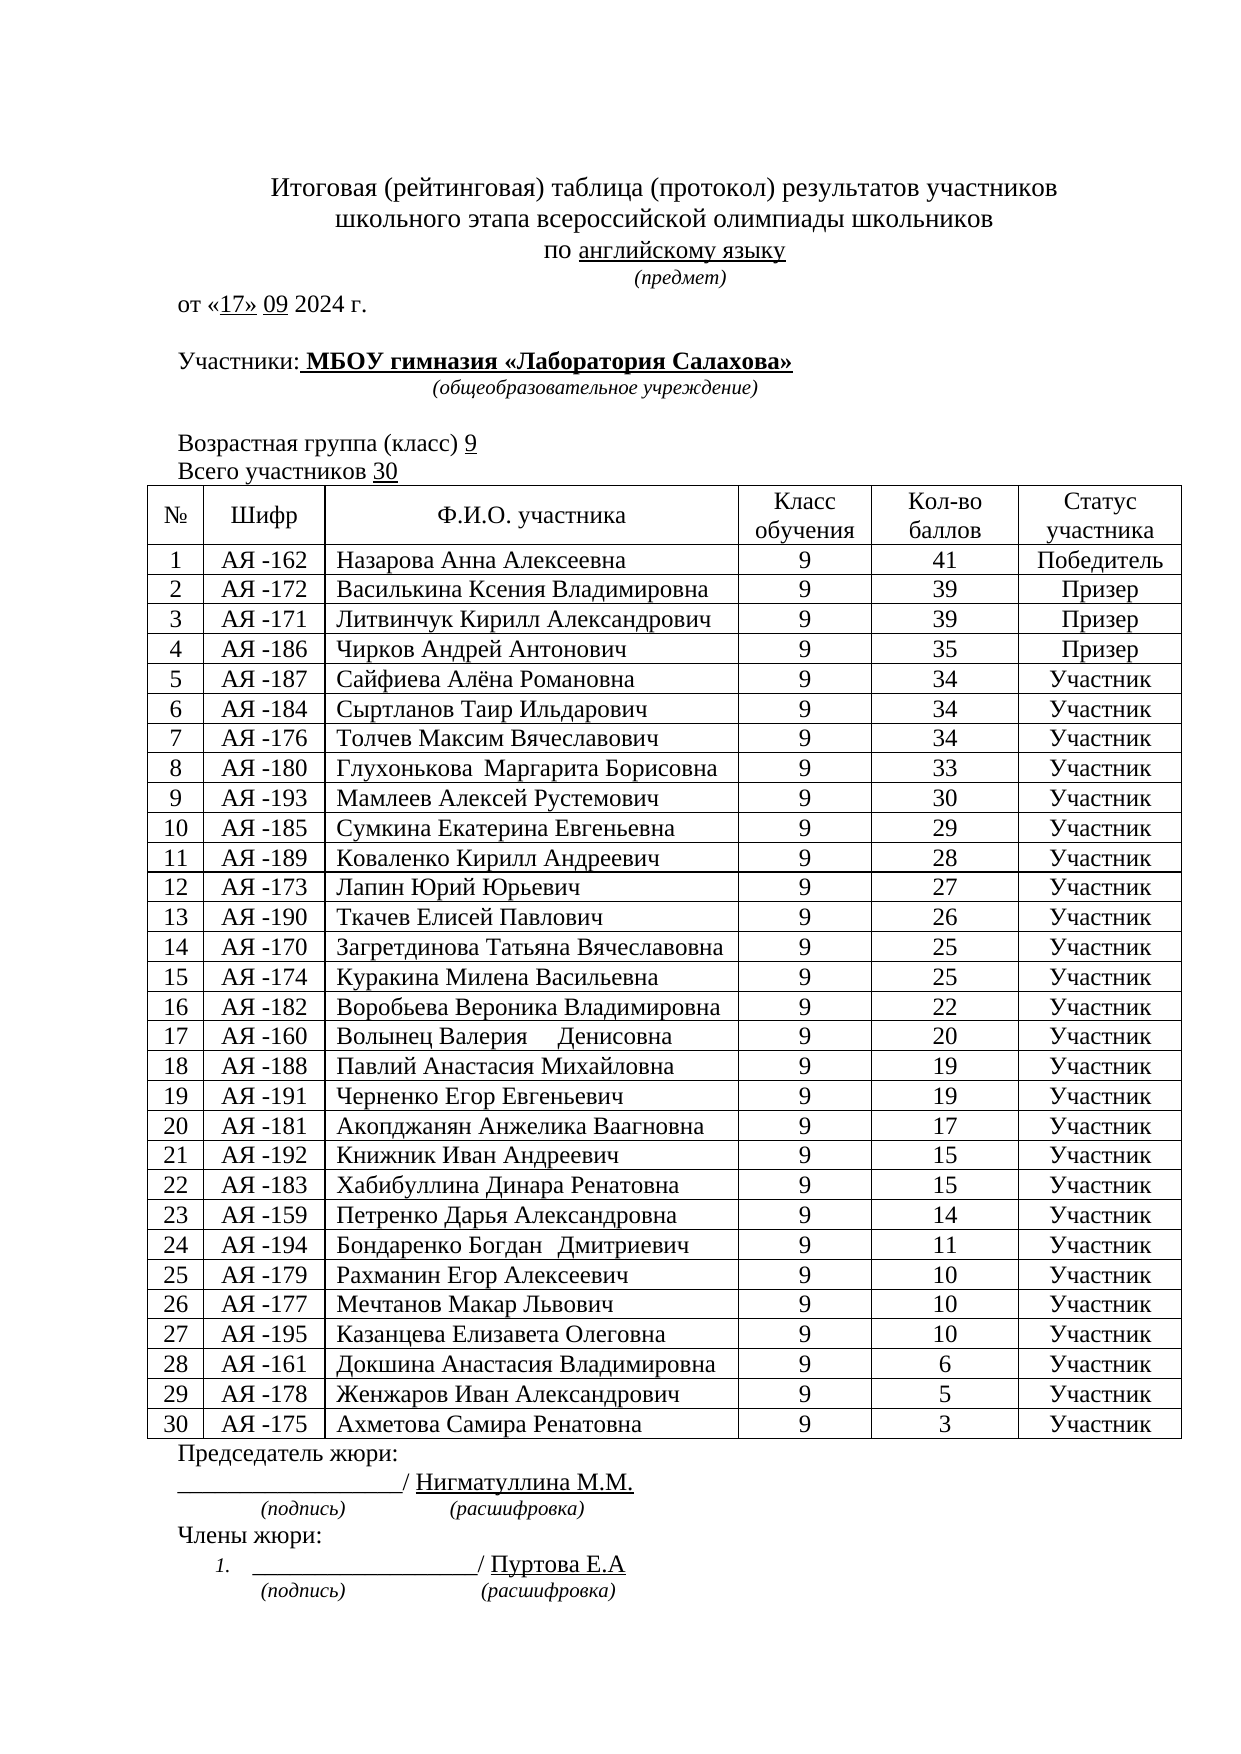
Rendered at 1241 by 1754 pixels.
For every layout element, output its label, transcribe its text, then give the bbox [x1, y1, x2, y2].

table_cell 26 [872, 902, 1018, 931]
table_cell Волынец Валерия Денисовна [326, 1021, 738, 1050]
table_cell Участник [1019, 724, 1181, 752]
table_cell АЯ -186 [204, 634, 324, 663]
table_cell 14 [148, 932, 203, 961]
table_cell АЯ -171 [204, 604, 324, 633]
table_cell АЯ -194 [204, 1230, 324, 1259]
table_cell Участник [1019, 1081, 1181, 1110]
table_cell 39 [872, 604, 1018, 633]
table_cell 20 [872, 1021, 1018, 1050]
table_cell 25 [872, 932, 1018, 961]
table_cell Толчев Максим Вячеславович [326, 724, 738, 752]
table_cell 33 [872, 753, 1018, 782]
table_cell 17 [872, 1111, 1018, 1139]
table_cell 13 [148, 902, 203, 931]
text Председатель жюри: [177, 1439, 1152, 1467]
table_cell Черненко Егор Евгеньевич [326, 1081, 738, 1110]
table_cell Участник [1019, 1141, 1181, 1169]
table_cell 12 [148, 873, 203, 901]
text от «17» 09 2024 г. [177, 289, 1152, 317]
table_cell 15 [148, 962, 203, 991]
table_cell АЯ -188 [204, 1051, 324, 1080]
table_cell 24 [148, 1230, 203, 1259]
table_cell АЯ -192 [204, 1141, 324, 1169]
table_cell 20 [148, 1111, 203, 1139]
table_cell АЯ -189 [204, 843, 324, 871]
table_cell Василькина Ксения Владимировна [326, 575, 738, 603]
table_cell 27 [148, 1319, 203, 1348]
table_cell Книжник Иван Андреевич [326, 1141, 738, 1169]
table_cell Призер [1019, 634, 1181, 663]
table_cell 25 [872, 962, 1018, 991]
table_cell 35 [872, 634, 1018, 663]
table_cell 9 [739, 1349, 871, 1378]
table_cell 10 [148, 813, 203, 842]
table_cell 16 [148, 992, 203, 1020]
table_cell Ткачев Елисей Павлович [326, 902, 738, 931]
table_cell Победитель [1019, 545, 1181, 573]
table_cell Участник [1019, 1409, 1181, 1437]
table_cell Докшина Анастасия Владимировна [326, 1349, 738, 1378]
table_cell 9 [739, 604, 871, 633]
table_cell Ахметова Самира Ренатовна [326, 1409, 738, 1437]
table_cell Участник [1019, 962, 1181, 991]
table_cell АЯ -161 [204, 1349, 324, 1378]
table_cell Участник [1019, 1051, 1181, 1080]
table_cell 23 [148, 1200, 203, 1229]
table_cell 41 [872, 545, 1018, 573]
table_cell 9 [739, 1260, 871, 1288]
table_cell Участник [1019, 1260, 1181, 1288]
table_cell Участник [1019, 1290, 1181, 1318]
text (подпись) (расшифровка) [177, 1578, 1152, 1602]
table_cell 27 [872, 873, 1018, 901]
table_cell 19 [148, 1081, 203, 1110]
table_cell Участник [1019, 783, 1181, 812]
table_cell 29 [872, 813, 1018, 842]
table_cell 9 [739, 902, 871, 931]
table_cell 34 [872, 664, 1018, 693]
table_cell Павлий Анастасия Михайловна [326, 1051, 738, 1080]
table_cell АЯ -181 [204, 1111, 324, 1139]
table_cell 4 [148, 634, 203, 663]
table_cell Участник [1019, 1021, 1181, 1050]
table_cell 9 [739, 1141, 871, 1169]
table_cell 19 [872, 1051, 1018, 1080]
table_cell 9 [739, 1379, 871, 1408]
table_header Кол-во баллов [872, 486, 1018, 544]
text __________________/ Нигматуллина М.М. [177, 1467, 1152, 1496]
table_cell Участник [1019, 932, 1181, 961]
table_cell 3 [872, 1409, 1018, 1437]
table_cell Коваленко Кирилл Андреевич [326, 843, 738, 871]
table_header Статус участника [1019, 486, 1181, 544]
table_cell Участник [1019, 992, 1181, 1020]
table_cell 1 [148, 545, 203, 573]
table_cell Петренко Дарья Александровна [326, 1200, 738, 1229]
table_cell 11 [872, 1230, 1018, 1259]
table_cell 9 [739, 1021, 871, 1050]
table_cell АЯ -174 [204, 962, 324, 991]
table_cell АЯ -172 [204, 575, 324, 603]
table_cell Сайфиева Алёна Романовна [326, 664, 738, 693]
table_cell 5 [148, 664, 203, 693]
table_cell Глухонькова Маргарита Борисовна [326, 753, 738, 782]
text (подпись) (расшифровка) [177, 1496, 1152, 1520]
table_cell 9 [739, 1319, 871, 1348]
table_cell 30 [872, 783, 1018, 812]
table_cell 34 [872, 724, 1018, 752]
table_cell 8 [148, 753, 203, 782]
table_cell АЯ -191 [204, 1081, 324, 1110]
table_cell 9 [148, 783, 203, 812]
text Всего участников 30 [177, 456, 1152, 485]
table_cell Рахманин Егор Алексеевич [326, 1260, 738, 1288]
table_cell АЯ -173 [204, 873, 324, 901]
table_cell 2 [148, 575, 203, 603]
table_cell АЯ -190 [204, 902, 324, 931]
table_cell Литвинчук Кирилл Александрович [326, 604, 738, 633]
table_cell АЯ -187 [204, 664, 324, 693]
table_cell АЯ -170 [204, 932, 324, 961]
table_cell Участник [1019, 873, 1181, 901]
table_header Класс обучения [739, 486, 871, 544]
table_cell 9 [739, 694, 871, 722]
table_cell Участник [1019, 694, 1181, 722]
table_cell 28 [148, 1349, 203, 1378]
table_cell 9 [739, 1230, 871, 1259]
table_cell Загретдинова Татьяна Вячеславовна [326, 932, 738, 961]
table_cell Куракина Милена Васильевна [326, 962, 738, 991]
table_cell 9 [739, 753, 871, 782]
table_cell Участник [1019, 1170, 1181, 1199]
table_cell 9 [739, 545, 871, 573]
table_cell 9 [739, 664, 871, 693]
table_cell 9 [739, 1409, 871, 1437]
text школьного этапа всероссийской олимпиады школьников [177, 202, 1152, 233]
table_cell 9 [739, 634, 871, 663]
text (предмет) [177, 264, 1152, 289]
table_cell 28 [872, 843, 1018, 871]
table_cell 18 [148, 1051, 203, 1080]
table_header Шифр [204, 486, 324, 544]
table_cell 7 [148, 724, 203, 752]
table_cell АЯ -177 [204, 1290, 324, 1318]
table_cell Участник [1019, 902, 1181, 931]
table_cell АЯ -195 [204, 1319, 324, 1348]
table_cell 17 [148, 1021, 203, 1050]
table_cell Женжаров Иван Александрович [326, 1379, 738, 1408]
table_cell АЯ -182 [204, 992, 324, 1020]
table_cell Мечтанов Макар Львович [326, 1290, 738, 1318]
table_cell АЯ -178 [204, 1379, 324, 1408]
table_header Ф.И.О. участника [326, 486, 738, 544]
text Возрастная группа (класс) 9 [177, 428, 1152, 456]
table_cell Мамлеев Алексей Рустемович [326, 783, 738, 812]
table_cell 15 [872, 1170, 1018, 1199]
table_cell Воробьева Вероника Владимировна [326, 992, 738, 1020]
table_cell АЯ -185 [204, 813, 324, 842]
table_cell Участник [1019, 753, 1181, 782]
table_cell 9 [739, 992, 871, 1020]
table_cell Казанцева Елизавета Олеговна [326, 1319, 738, 1348]
table_cell АЯ -159 [204, 1200, 324, 1229]
table_cell Призер [1019, 604, 1181, 633]
table_cell АЯ -176 [204, 724, 324, 752]
text Итоговая (рейтинговая) таблица (протокол) результатов участников [177, 171, 1152, 202]
table_cell Акопджанян Анжелика Ваагновна [326, 1111, 738, 1139]
table_cell Сумкина Екатерина Евгеньевна [326, 813, 738, 842]
table_cell 9 [739, 1200, 871, 1229]
table_cell 34 [872, 694, 1018, 722]
table_cell 9 [739, 1170, 871, 1199]
table_cell АЯ -175 [204, 1409, 324, 1437]
table_cell 11 [148, 843, 203, 871]
table_cell Участник [1019, 1349, 1181, 1378]
table_cell Участник [1019, 1319, 1181, 1348]
table_cell АЯ -183 [204, 1170, 324, 1199]
table_cell Участник [1019, 664, 1181, 693]
table_cell АЯ -180 [204, 753, 324, 782]
table_cell Назарова Анна Алексеевна [326, 545, 738, 573]
text (общеобразовательное учреждение) [177, 375, 1152, 399]
table_cell 30 [148, 1409, 203, 1437]
table_cell 9 [739, 962, 871, 991]
table_cell 3 [148, 604, 203, 633]
table_cell 5 [872, 1379, 1018, 1408]
table_cell 25 [148, 1260, 203, 1288]
table_cell 9 [739, 724, 871, 752]
table_cell АЯ -193 [204, 783, 324, 812]
table_cell АЯ -179 [204, 1260, 324, 1288]
table_cell 22 [872, 992, 1018, 1020]
table_cell 10 [872, 1319, 1018, 1348]
table_cell 14 [872, 1200, 1018, 1229]
table_cell 19 [872, 1081, 1018, 1110]
table_cell Призер [1019, 575, 1181, 603]
table_cell 9 [739, 575, 871, 603]
table_cell 9 [739, 843, 871, 871]
table_cell 26 [148, 1290, 203, 1318]
text Участники: МБОУ гимназия «Лаборатория Салахова» [177, 346, 1152, 375]
table_cell 21 [148, 1141, 203, 1169]
table_header № [148, 486, 203, 544]
table_cell Участник [1019, 843, 1181, 871]
table_cell Чирков Андрей Антонович [326, 634, 738, 663]
table_cell 39 [872, 575, 1018, 603]
table_cell 10 [872, 1260, 1018, 1288]
table_cell 6 [872, 1349, 1018, 1378]
table_cell Хабибуллина Динара Ренатовна [326, 1170, 738, 1199]
table_cell Участник [1019, 1200, 1181, 1229]
table_cell 9 [739, 813, 871, 842]
table_cell 9 [739, 1111, 871, 1139]
table_cell Лапин Юрий Юрьевич [326, 873, 738, 901]
table_cell 9 [739, 1290, 871, 1318]
table_cell 9 [739, 1051, 871, 1080]
table_cell Участник [1019, 813, 1181, 842]
table_cell АЯ -162 [204, 545, 324, 573]
table_cell 10 [872, 1290, 1018, 1318]
table_cell 9 [739, 932, 871, 961]
text Члены жюри: [177, 1520, 1152, 1549]
table_cell 9 [739, 783, 871, 812]
table_cell 6 [148, 694, 203, 722]
table_cell 9 [739, 873, 871, 901]
list __________________/ Пуртова Е.А [215, 1549, 1152, 1578]
table_cell 15 [872, 1141, 1018, 1169]
table_cell Бондаренко Богдан Дмитриевич [326, 1230, 738, 1259]
table_cell Участник [1019, 1379, 1181, 1408]
table_cell АЯ -160 [204, 1021, 324, 1050]
table_cell Сыртланов Таир Ильдарович [326, 694, 738, 722]
table_cell 29 [148, 1379, 203, 1408]
table_cell Участник [1019, 1230, 1181, 1259]
table_cell 9 [739, 1081, 871, 1110]
table_cell 22 [148, 1170, 203, 1199]
text по английскому языку [177, 233, 1152, 264]
table_cell Участник [1019, 1111, 1181, 1139]
table_cell АЯ -184 [204, 694, 324, 722]
